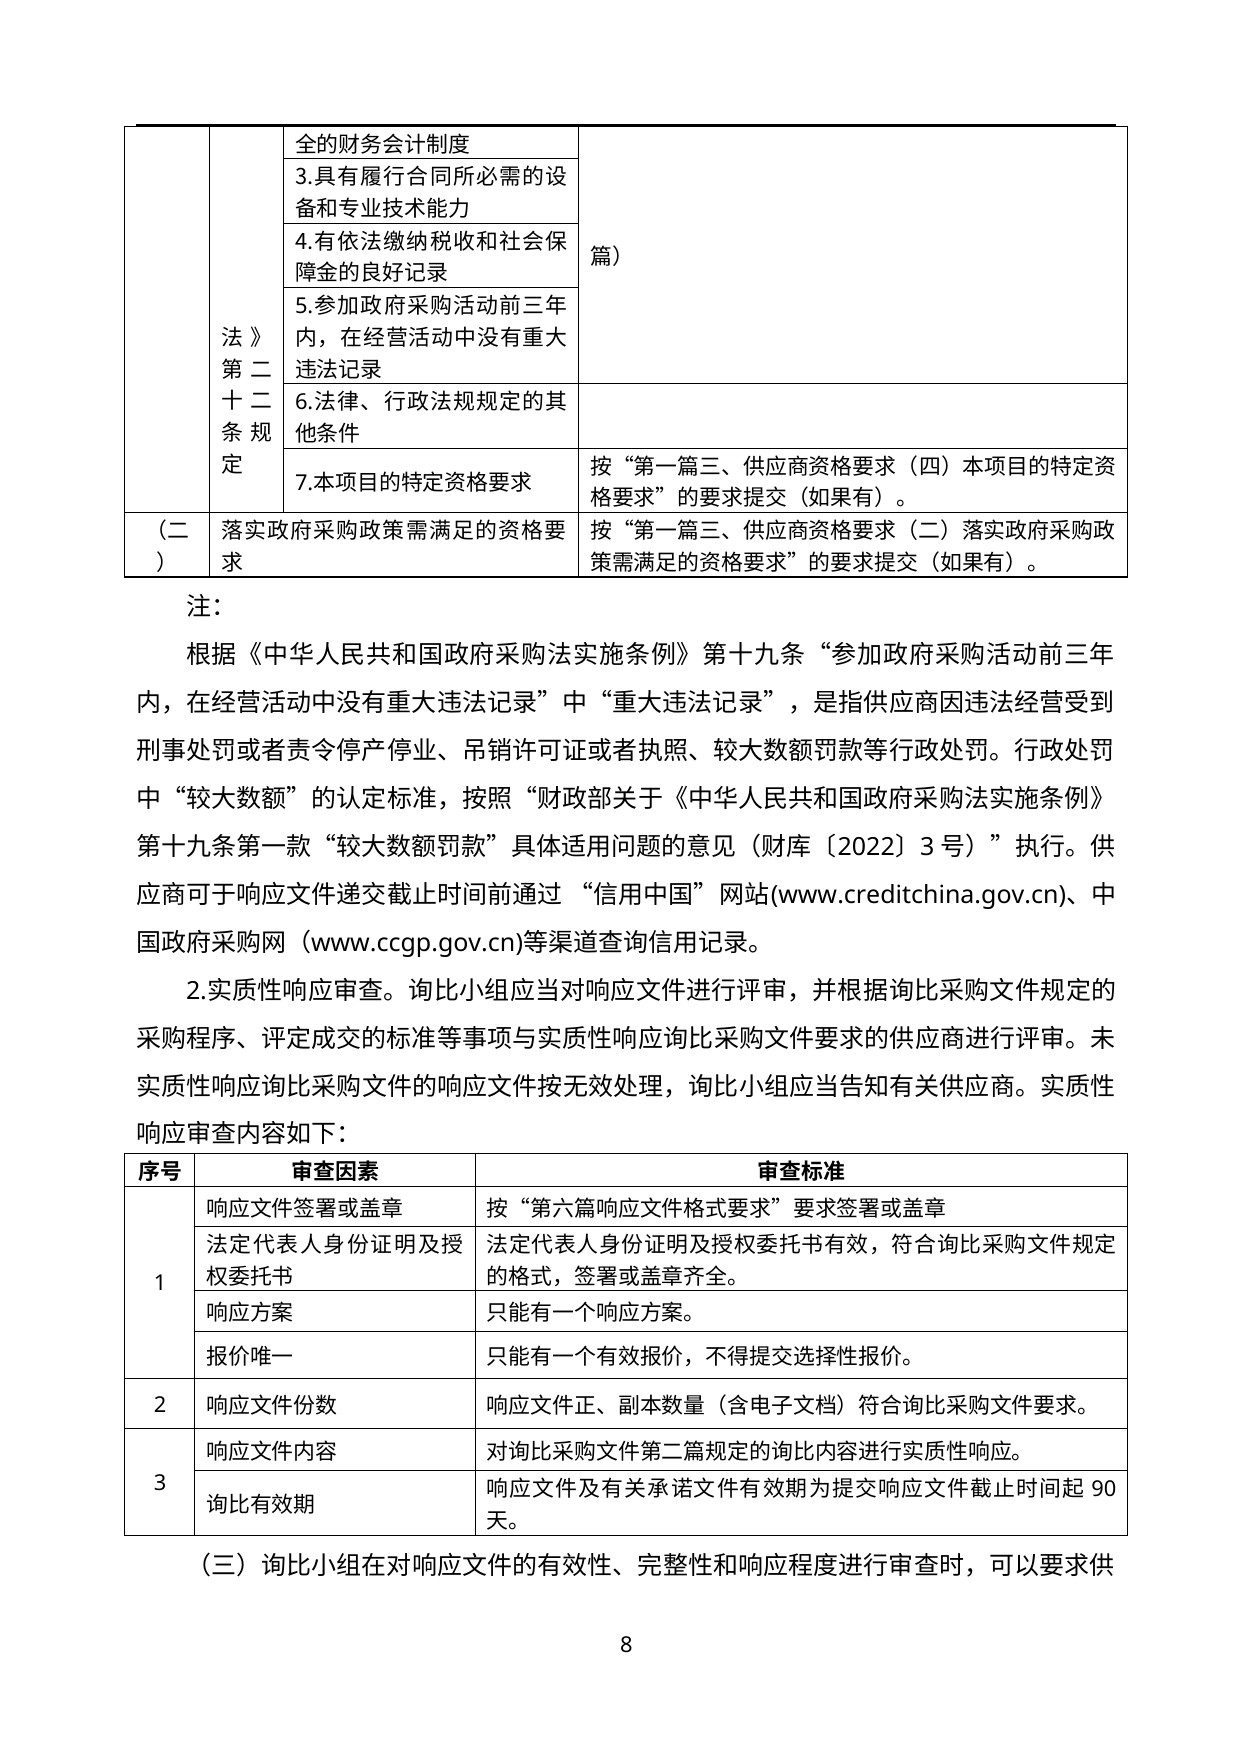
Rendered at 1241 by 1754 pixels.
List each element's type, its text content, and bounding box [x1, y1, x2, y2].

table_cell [284, 127, 578, 158]
table_cell 按“第一篇三、供应商资格要求（四）本项目的特定资格要求”的要求提交（如果有）。 [579, 449, 1127, 512]
table_cell 只能有一个有效报价，不得提交选择性报价。 [476, 1332, 1127, 1378]
table_cell 响应文件及有关承诺文件有效期为提交响应文件截止时间起90天。 [476, 1471, 1127, 1535]
table_cell 法定代表人身份证明及授权委托书 [195, 1227, 475, 1290]
table_cell 5.参加政府采购活动前三年内，在经营活动中没有重大违法记录 [284, 288, 578, 383]
table_cell （二） [125, 513, 209, 576]
table_cell 3.具有履行合同所必需的设备和专业技术能力 [284, 159, 578, 223]
table_cell 询比有效期 [195, 1471, 475, 1535]
table_cell 2 [125, 1379, 194, 1428]
table_cell 法定代表人身份证明及授权委托书有效，符合询比采购文件规定的格式，签署或盖章齐全。 [476, 1227, 1127, 1290]
table_cell 1 [125, 1187, 194, 1378]
table_header 审查因素 [195, 1154, 475, 1186]
table_cell 对询比采购文件第二篇规定的询比内容进行实质性响应。 [476, 1429, 1127, 1470]
text 2.实质性响应审查。询比小组应当对响应文件进行评审，并根据询比采购文件规定的采购程序、评定成交的标准等事项与实质性响应询比采购文件要求的供应商进行评审。未实质性响应询比采购文件的响应文件按无效处理，询比小组应当告知有关供应商。实质性响应审查内容如下： [136, 961, 1116, 1152]
table_cell 按“第一篇三、供应商资格要求（二）落实政府采购政策需满足的资格要求”的要求提交（如果有）。 [579, 513, 1127, 576]
table_cell 报价唯一 [195, 1332, 475, 1378]
text 根据《中华人民共和国政府采购法实施条例》第十九条“参加政府采购活动前三年内，在经营活动中没有重大违法记录”中“重大违法记录”，是指供应商因违法经营受到刑事处罚或者责令停产停业、吊销许可证或者执照、较大数额罚款等行政处罚。行政处罚中“较大数额”的认定标准，按照“财政部关于《中华人民共和国政府采购法实施条例》第十九条第一款“较大数额罚款”具体适用问题的意见（财库〔2022〕3 号）”执行。供应商可于响应文件递交截止时间前通过 “信用中国”网站(www.creditchina.gov.cn)、中国政府采购网（www.ccgp.gov.cn)等渠道查询信用记录。 [136, 625, 1116, 961]
table_cell 响应方案 [195, 1291, 475, 1331]
table_cell 7.本项目的特定资格要求 [284, 449, 578, 512]
table_cell 3 [125, 1429, 194, 1535]
table_cell 响应文件份数 [195, 1379, 475, 1428]
table_header 审查标准 [476, 1154, 1127, 1186]
table_cell 响应文件内容 [195, 1429, 475, 1470]
table_cell 响应文件正、副本数量（含电子文档）符合询比采购文件要求。 [476, 1379, 1127, 1428]
table_cell 6.法律、行政法规规定的其他条件 [284, 384, 578, 448]
table_header 序号 [125, 1154, 194, 1186]
table_cell 只能有一个响应方案。 [476, 1291, 1127, 1331]
table_cell 落实政府采购政策需满足的资格要求 [210, 513, 578, 576]
table_cell 响应文件签署或盖章 [195, 1187, 475, 1226]
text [136, 1536, 1116, 1584]
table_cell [579, 127, 1127, 383]
table_cell 4.有依法缴纳税收和社会保障金的良好记录 [284, 224, 578, 287]
table_cell [579, 384, 1127, 448]
text 注： [136, 578, 1116, 625]
table_cell 按“第六篇响应文件格式要求”要求签署或盖章 [476, 1187, 1127, 1226]
